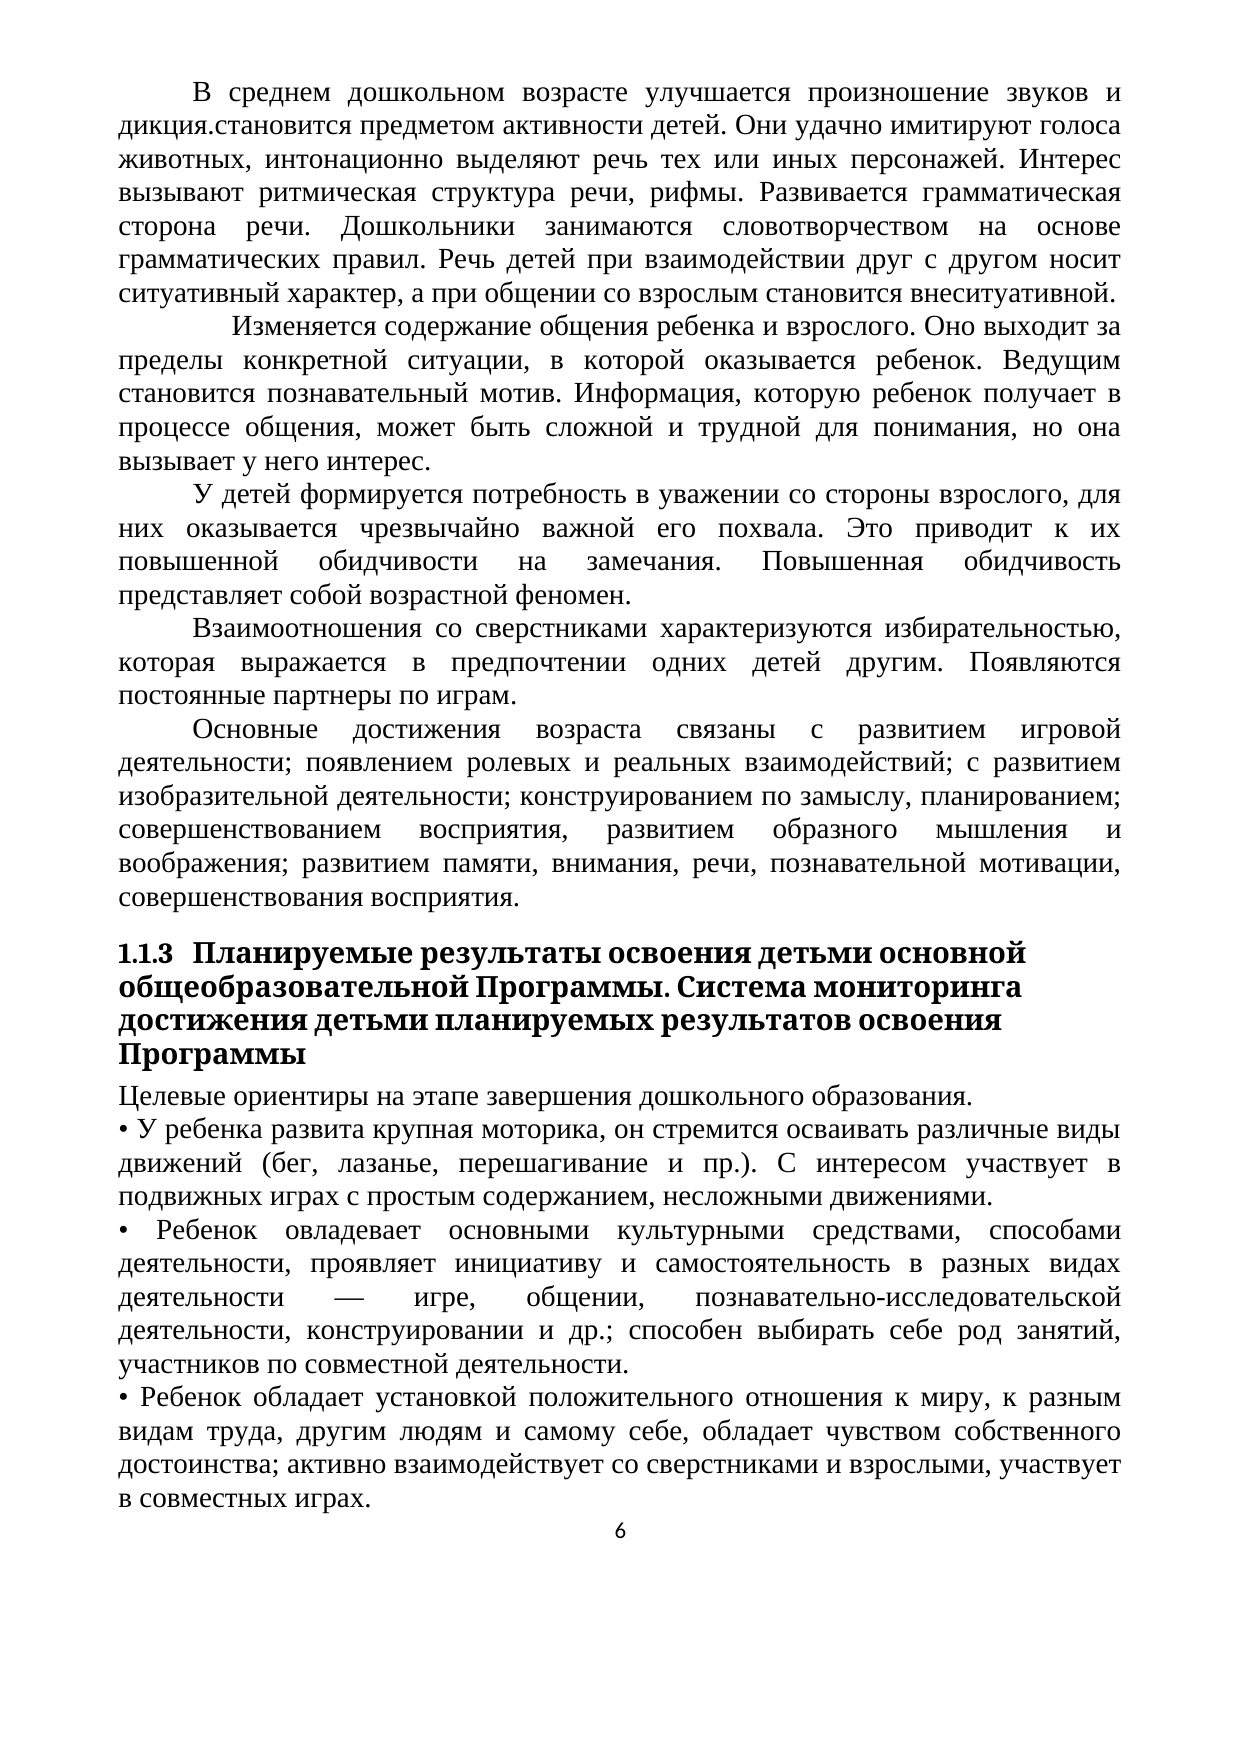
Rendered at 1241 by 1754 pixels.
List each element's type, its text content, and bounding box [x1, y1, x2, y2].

text В среднем дошкольном возрасте улучшается произношение звуков и дикция.становится предметом активности детей. Они удачно имитируют голоса животных, интонационно выделяют речь тех или иных персонажей. Интерес вызывают ритмическая структура речи, рифмы. Развивается грамматическая сторона речи. Дошкольники занимаются словотворчеством на основе грамматических правил. Речь детей при взаимодействии друг с другом носит ситуативный характер, а при общении со взрослым становится внеситуативной. [118, 74, 1122, 308]
text • У ребенка развита крупная моторика, он стремится осваивать различные виды движений (бег, лазанье, перешагивание и пр.). С интересом участвует в подвижных играх с простым содержанием, несложными движениями. [118, 1111, 1122, 1212]
text Основные достижения возраста связаны с развитием игровой деятельности; появлением ролевых и реальных взаимодействий; с развитием изобразительной деятельности; конструированием по замыслу, планированием; совершенствованием восприятия, развитием образного мышления и воображения; развитием памяти, внимания, речи, познавательной мотивации, совершенствования восприятия. [118, 711, 1122, 912]
text Изменяется содержание общения ребенка и взрослого. Оно выходит за пределы конкретной ситуации, в которой оказывается ребенок. Ведущим становится познавательный мотив. Информация, которую ребенок получает в процессе общения, может быть сложной и трудной для понимания, но она вызывает у него интерес. [118, 308, 1122, 476]
text • Ребенок овладевает основными культурными средствами, способами деятельности, проявляет инициативу и самостоятельность в разных видах деятельности — игре, общении, познавательно-исследовательской деятельности, конструировании и др.; способен выбирать себе род занятий, участников по совместной деятельности. [118, 1212, 1122, 1379]
subtitle 1.1.3 Планируемые результаты освоения детьми основной общеобразовательной Программы. Система мониторинга достижения детьми планируемых результатов освоения Программы [118, 937, 1122, 1071]
text У детей формируется потребность в уважении со стороны взрослого, для них оказывается чрезвычайно важной его похвала. Это приводит к их повышенной обидчивости на замечания. Повышенная обидчивость представляет собой возрастной феномен. [118, 476, 1122, 610]
text Взаимоотношения со сверстниками характеризуются избирательностью, которая выражается в предпочтении одних детей другим. Появляются постоянные партнеры по играм. [118, 610, 1122, 711]
text Целевые ориентиры на этапе завершения дошкольного образования. [118, 1078, 1122, 1111]
text • Ребенок обладает установкой положительного отношения к миру, к разным видам труда, другим людям и самому себе, обладает чувством собственного достоинства; активно взаимодействует со сверстниками и взрослыми, участвует в совместных играх. [118, 1379, 1122, 1514]
